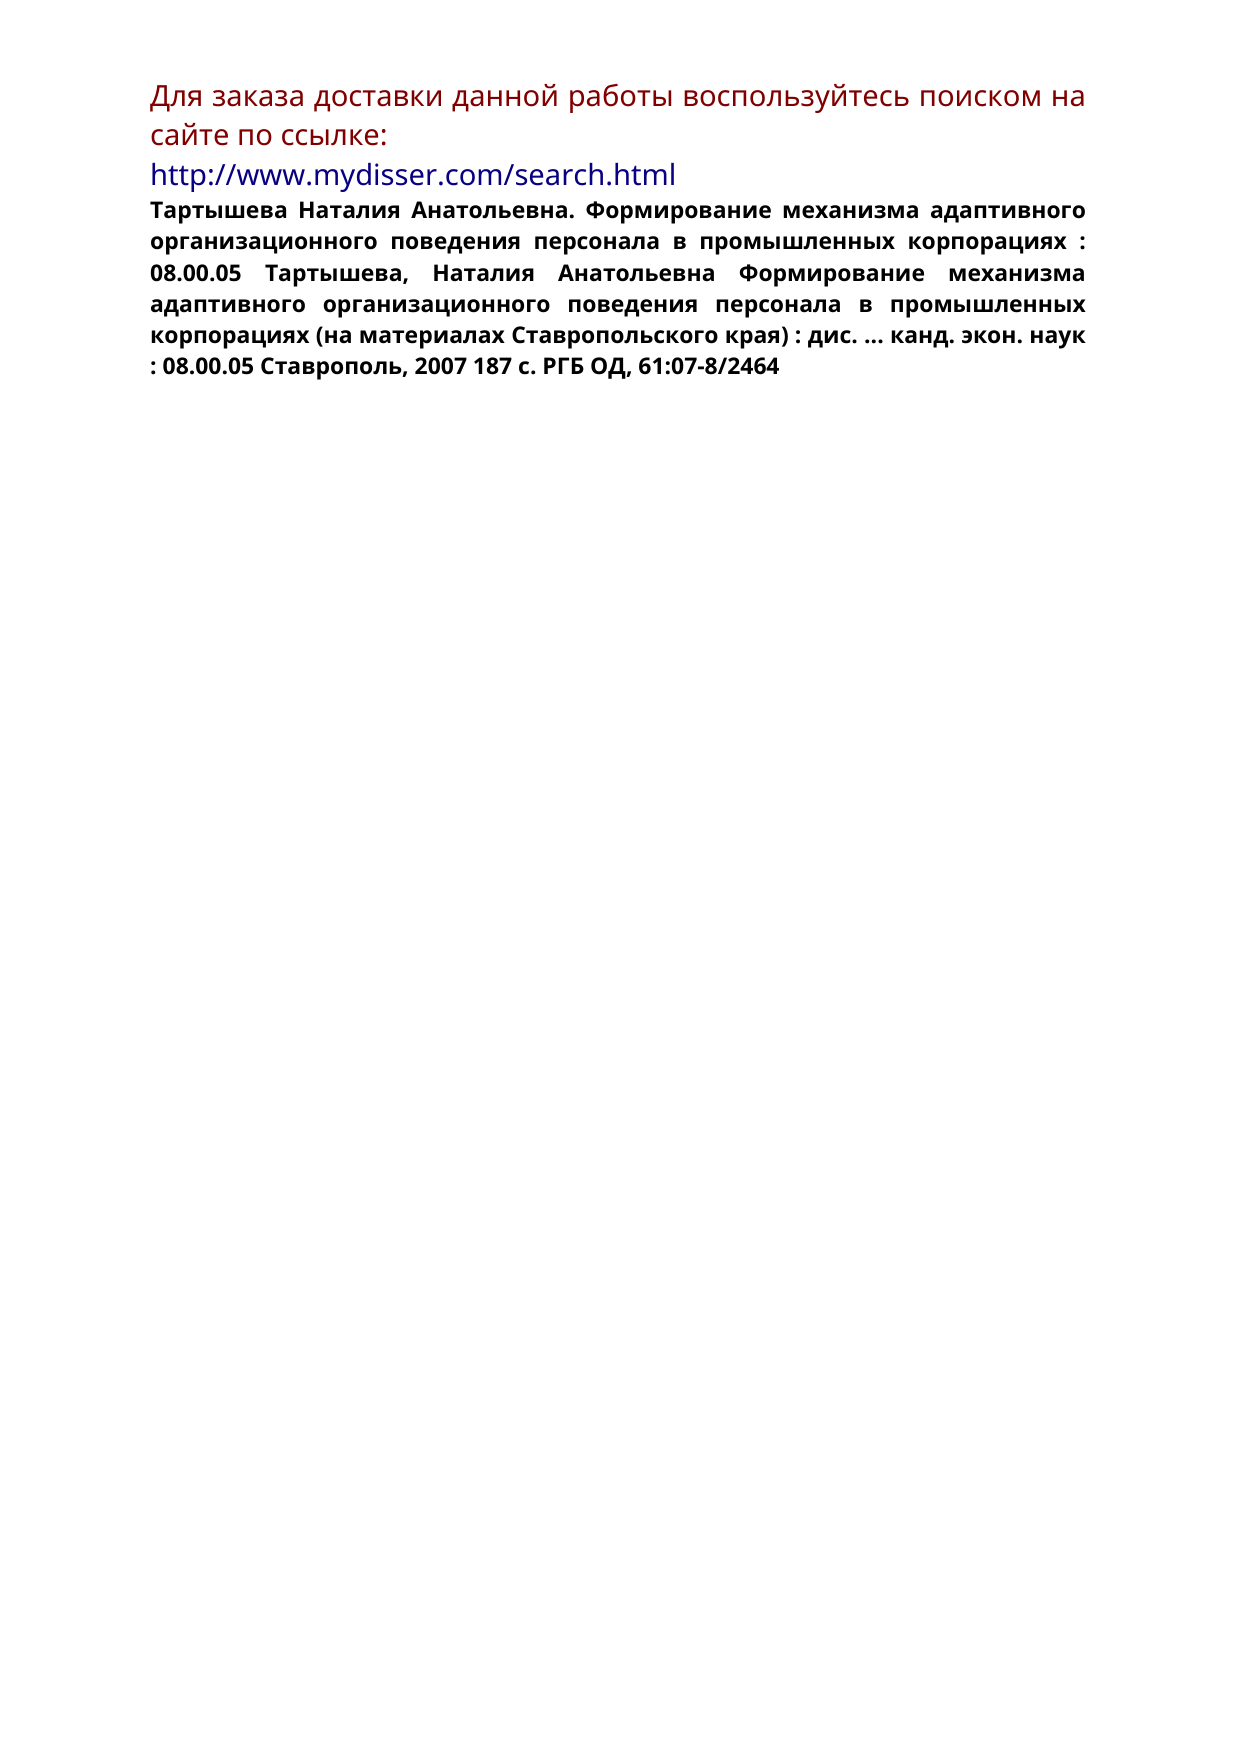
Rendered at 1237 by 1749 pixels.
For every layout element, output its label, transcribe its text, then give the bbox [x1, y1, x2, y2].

text Тартышева Наталия Анатольевна. Формирование механизма адаптивного организационного поведения персонала в промышленных корпорациях : 08.00.05 Тартышева, Наталия Анатольевна Формирование механизма адаптивного организационного поведения персонала в промышленных корпорациях (на материалах Ставропольского края) : дис. ... канд. экон. наук : 08.00.05 Ставрополь, 2007 187 с. РГБ ОД, 61:07-8/2464 [150, 194, 1086, 382]
